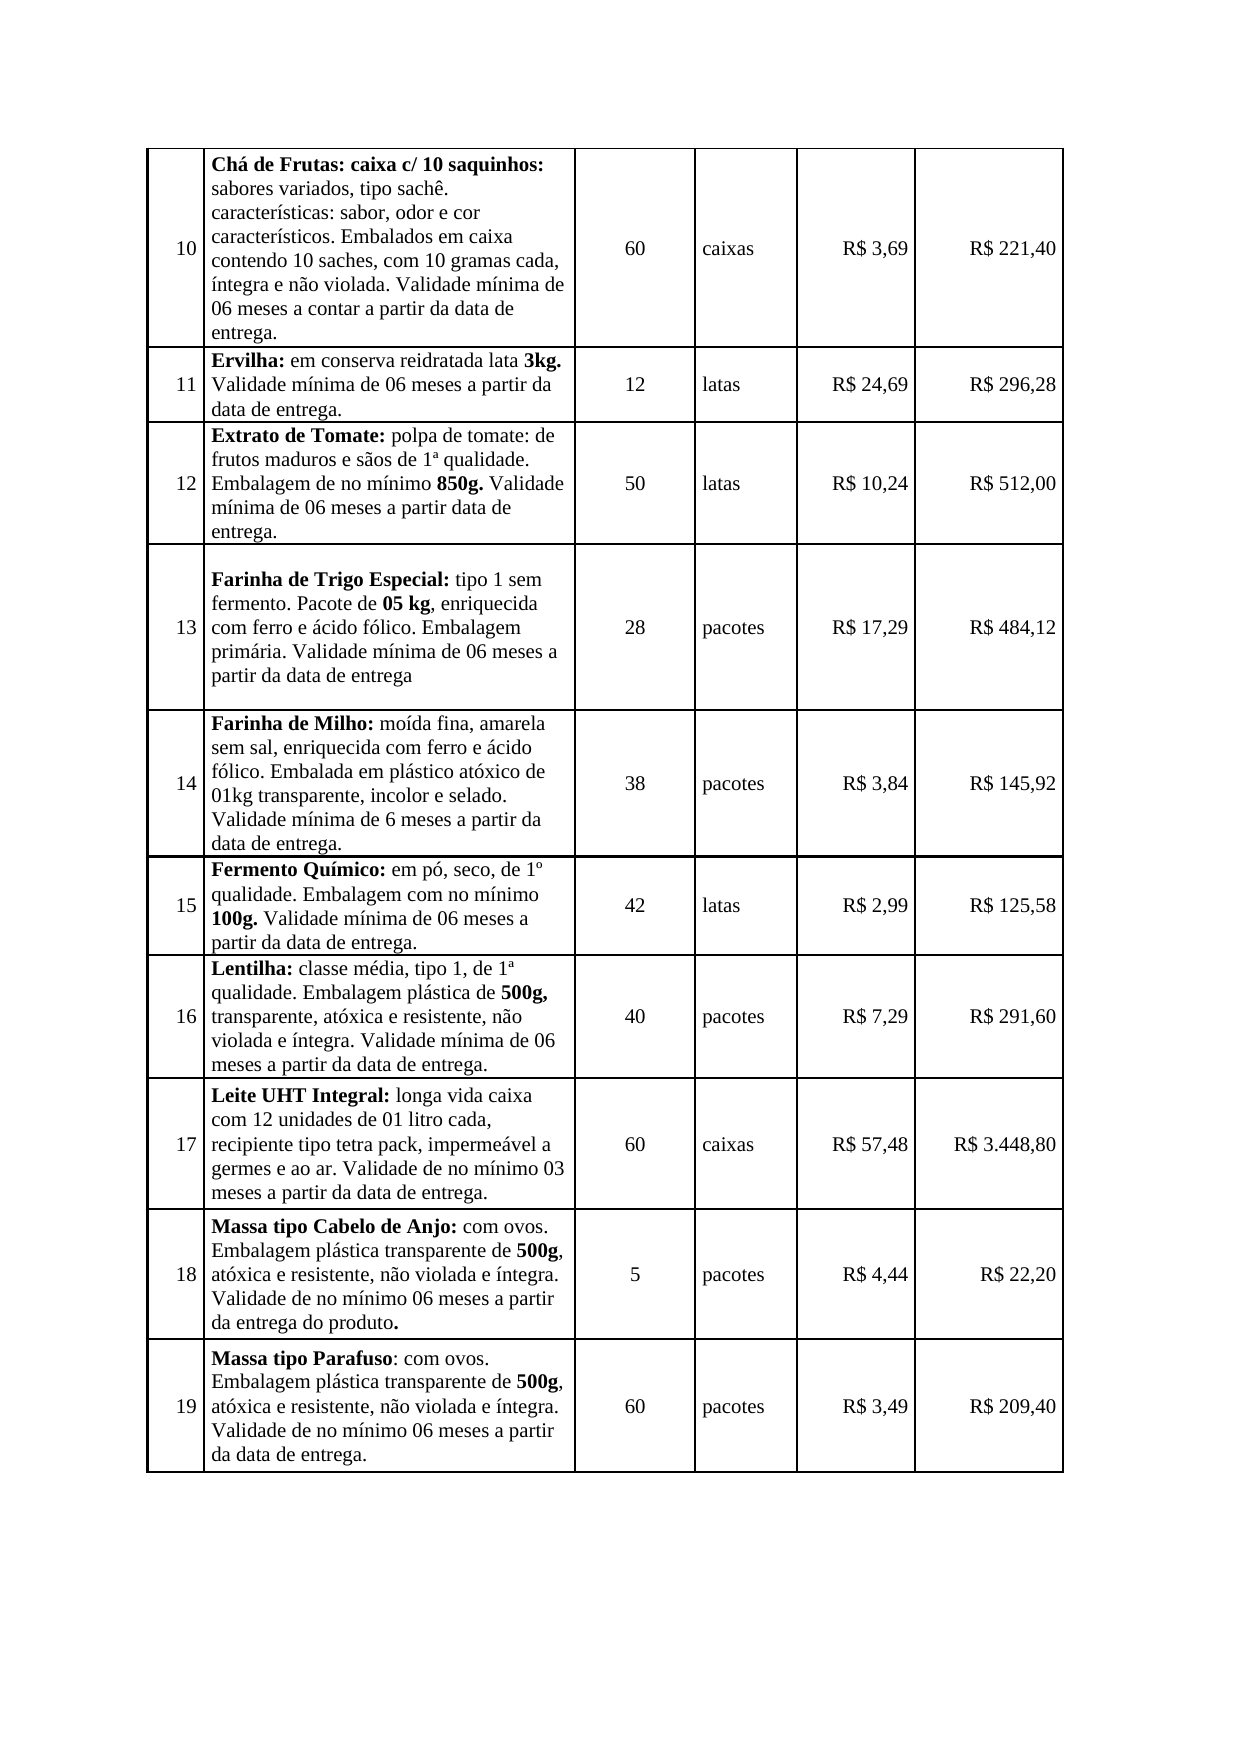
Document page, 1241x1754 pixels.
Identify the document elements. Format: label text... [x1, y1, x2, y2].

table_cell 60 [576, 1079, 694, 1208]
table_cell R$ 512,00 [916, 423, 1062, 543]
table_cell R$ 2,99 [798, 858, 914, 954]
table_cell R$ 221,40 [916, 149, 1062, 346]
table_cell caixas [696, 149, 796, 346]
table_cell Farinha de Milho: moída fina, amarela sem sal, enriquecida com ferro e ácido fólico. Embalada em plástico atóxico de 01kg transparente, incolor e selado. Validade mínima de 6 meses a partir da data de entrega. [205, 711, 574, 855]
table_cell 50 [576, 423, 694, 543]
table_cell Ervilha: em conserva reidratada lata 3kg. Validade mínima de 06 meses a partir da data de entrega. [205, 348, 574, 421]
table_cell R$ 4,44 [798, 1210, 914, 1338]
table_cell R$ 17,29 [798, 545, 914, 709]
table_cell 15 [149, 858, 203, 954]
table_cell R$ 484,12 [916, 545, 1062, 709]
table_cell R$ 3,69 [798, 149, 914, 346]
table_cell R$ 291,60 [916, 956, 1062, 1077]
table_cell R$ 3,49 [798, 1340, 914, 1471]
table_cell Leite UHT Integral: longa vida caixa com 12 unidades de 01 litro cada, recipiente tipo tetra pack, impermeável a germes e ao ar. Validade de no mínimo 03 meses a partir da data de entrega. [205, 1079, 574, 1208]
table_cell R$ 22,20 [916, 1210, 1062, 1338]
table_cell 60 [576, 1340, 694, 1471]
table_cell R$ 3.448,80 [916, 1079, 1062, 1208]
table_cell 18 [149, 1210, 203, 1338]
table_cell pacotes [696, 711, 796, 855]
table_cell Lentilha: classe média, tipo 1, de 1ª qualidade. Embalagem plástica de 500g, transparente, atóxica e resistente, não violada e íntegra. Validade mínima de 06 meses a partir da data de entrega. [205, 956, 574, 1077]
table_cell 17 [149, 1079, 203, 1208]
table_cell 60 [576, 149, 694, 346]
table_cell pacotes [696, 1340, 796, 1471]
table_cell 12 [576, 348, 694, 421]
table_cell Massa tipo Parafuso: com ovos. Embalagem plástica transparente de 500g, atóxica e resistente, não violada e íntegra. Validade de no mínimo 06 meses a partir da data de entrega. [205, 1340, 574, 1471]
table_cell 14 [149, 711, 203, 855]
table_cell 12 [149, 423, 203, 543]
table_cell pacotes [696, 1210, 796, 1338]
table_cell 16 [149, 956, 203, 1077]
table_cell caixas [696, 1079, 796, 1208]
table_cell latas [696, 348, 796, 421]
table_cell Extrato de Tomate: polpa de tomate: de frutos maduros e sãos de 1ª qualidade. Embalagem de no mínimo 850g. Validade mínima de 06 meses a partir data de entrega. [205, 423, 574, 543]
table_cell R$ 209,40 [916, 1340, 1062, 1471]
table_cell latas [696, 423, 796, 543]
table_cell R$ 24,69 [798, 348, 914, 421]
table_cell 38 [576, 711, 694, 855]
table_cell 19 [149, 1340, 203, 1471]
table_cell 11 [149, 348, 203, 421]
table_cell Farinha de Trigo Especial: tipo 1 sem fermento. Pacote de 05 kg, enriquecida com ferro e ácido fólico. Embalagem primária. Validade mínima de 06 meses a partir da data de entrega [205, 545, 574, 709]
table_cell Chá de Frutas: caixa c/ 10 saquinhos: sabores variados, tipo sachê. características: sabor, odor e cor característicos. Embalados em caixa contendo 10 saches, com 10 gramas cada, íntegra e não violada. Validade mínima de 06 meses a contar a partir da data de entrega. [205, 149, 574, 346]
table_cell latas [696, 858, 796, 954]
table_cell R$ 3,84 [798, 711, 914, 855]
table_cell 42 [576, 858, 694, 954]
table_cell 13 [149, 545, 203, 709]
table_cell 28 [576, 545, 694, 709]
table_cell Fermento Químico: em pó, seco, de 1º qualidade. Embalagem com no mínimo 100g. Validade mínima de 06 meses a partir da data de entrega. [205, 858, 574, 954]
table_cell R$ 57,48 [798, 1079, 914, 1208]
table_cell R$ 10,24 [798, 423, 914, 543]
table_cell 10 [149, 149, 203, 346]
table_cell R$ 125,58 [916, 858, 1062, 954]
table_cell pacotes [696, 956, 796, 1077]
table_cell R$ 145,92 [916, 711, 1062, 855]
table_cell R$ 296,28 [916, 348, 1062, 421]
table_cell 5 [576, 1210, 694, 1338]
table_cell 40 [576, 956, 694, 1077]
table_cell R$ 7,29 [798, 956, 914, 1077]
table_cell pacotes [696, 545, 796, 709]
table_cell Massa tipo Cabelo de Anjo: com ovos. Embalagem plástica transparente de 500g, atóxica e resistente, não violada e íntegra. Validade de no mínimo 06 meses a partir da entrega do produto. [205, 1210, 574, 1338]
